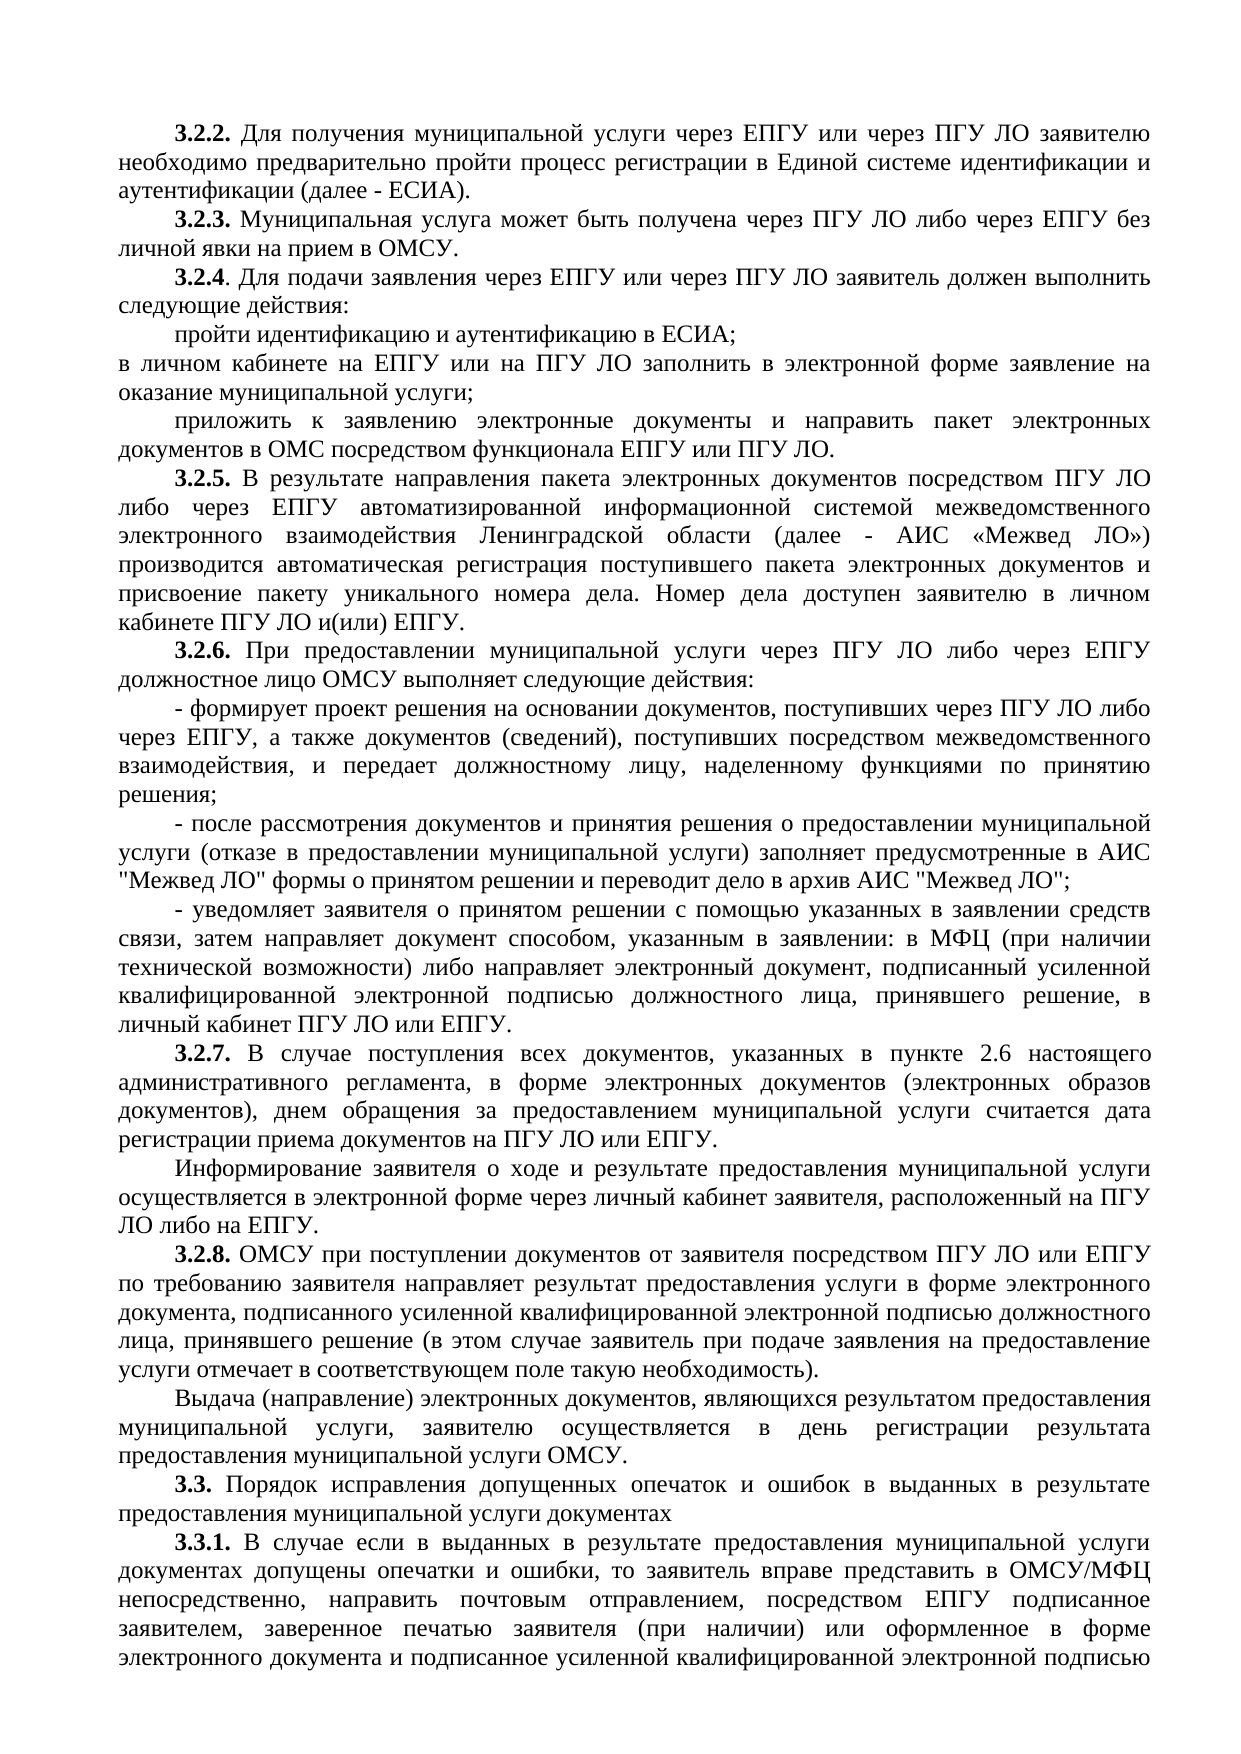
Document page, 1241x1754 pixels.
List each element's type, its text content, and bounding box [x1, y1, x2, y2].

text - после рассмотрения документов и принятия решения о предоставлении муниципальной услуги (отказе в предоставлении муниципальной услуги) заполняет предусмотренные в АИС "Межвед ЛО" формы о принятом решении и переводит дело в архив АИС "Межвед ЛО"; [118, 808, 1152, 894]
text 3.2.2. Для получения муниципальной услуги через ЕПГУ или через ПГУ ЛО заявителю необходимо предварительно пройти процесс регистрации в Единой системе идентификации и аутентификации (далее - ЕСИА). [118, 118, 1152, 204]
text Информирование заявителя о ходе и результате предоставления муниципальной услуги осуществляется в электронной форме через личный кабинет заявителя, расположенный на ПГУ ЛО либо на ЕПГУ. [118, 1153, 1152, 1239]
text Выдача (направление) электронных документов, являющихся результатом предоставления муниципальной услуги, заявителю осуществляется в день регистрации результата предоставления муниципальной услуги ОМСУ. [118, 1383, 1152, 1469]
text - формирует проект решения на основании документов, поступивших через ПГУ ЛО либо через ЕПГУ, а также документов (сведений), поступивших посредством межведомственного взаимодействия, и передает должностному лицу, наделенному функциями по принятию решения; [118, 693, 1152, 808]
text 3.3. Порядок исправления допущенных опечаток и ошибок в выданных в результате предоставления муниципальной услуги документах [118, 1469, 1152, 1527]
text 3.2.8. ОМСУ при поступлении документов от заявителя посредством ПГУ ЛО или ЕПГУ по требованию заявителя направляет результат предоставления услуги в форме электронного документа, подписанного усиленной квалифицированной электронной подписью должностного лица, принявшего решение (в этом случае заявитель при подаче заявления на предоставление услуги отмечает в соответствующем поле такую необходимость). [118, 1239, 1152, 1383]
text 3.2.6. При предоставлении муниципальной услуги через ПГУ ЛО либо через ЕПГУ должностное лицо ОМСУ выполняет следующие действия: [118, 636, 1152, 693]
text приложить к заявлению электронные документы и направить пакет электронных документов в ОМС посредством функционала ЕПГУ или ПГУ ЛО. [118, 406, 1152, 463]
text 3.2.5. В результате направления пакета электронных документов посредством ПГУ ЛО либо через ЕПГУ автоматизированной информационной системой межведомственного электронного взаимодействия Ленинградской области (далее - АИС «Межвед ЛО») производится автоматическая регистрация поступившего пакета электронных документов и присвоение пакету уникального номера дела. Номер дела доступен заявителю в личном кабинете ПГУ ЛО и(или) ЕПГУ. [118, 463, 1152, 636]
text пройти идентификацию и аутентификацию в ЕСИА; [118, 319, 1152, 348]
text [118, 1527, 1152, 1671]
text 3.2.7. В случае поступления всех документов, указанных в пункте 2.6 настоящего административного регламента, в форме электронных документов (электронных образов документов), днем обращения за предоставлением муниципальной услуги считается дата регистрации приема документов на ПГУ ЛО или ЕПГУ. [118, 1038, 1152, 1153]
text 3.2.3. Муниципальная услуга может быть получена через ПГУ ЛО либо через ЕПГУ без личной явки на прием в ОМСУ. [118, 204, 1152, 262]
text в личном кабинете на ЕПГУ или на ПГУ ЛО заполнить в электронной форме заявление на оказание муниципальной услуги; [118, 348, 1152, 406]
text 3.2.4. Для подачи заявления через ЕПГУ или через ПГУ ЛО заявитель должен выполнить следующие действия: [118, 262, 1152, 319]
text - уведомляет заявителя о принятом решении с помощью указанных в заявлении средств связи, затем направляет документ способом, указанным в заявлении: в МФЦ (при наличии технической возможности) либо направляет электронный документ, подписанный усиленной квалифицированной электронной подписью должностного лица, принявшего решение, в личный кабинет ПГУ ЛО или ЕПГУ. [118, 894, 1152, 1038]
